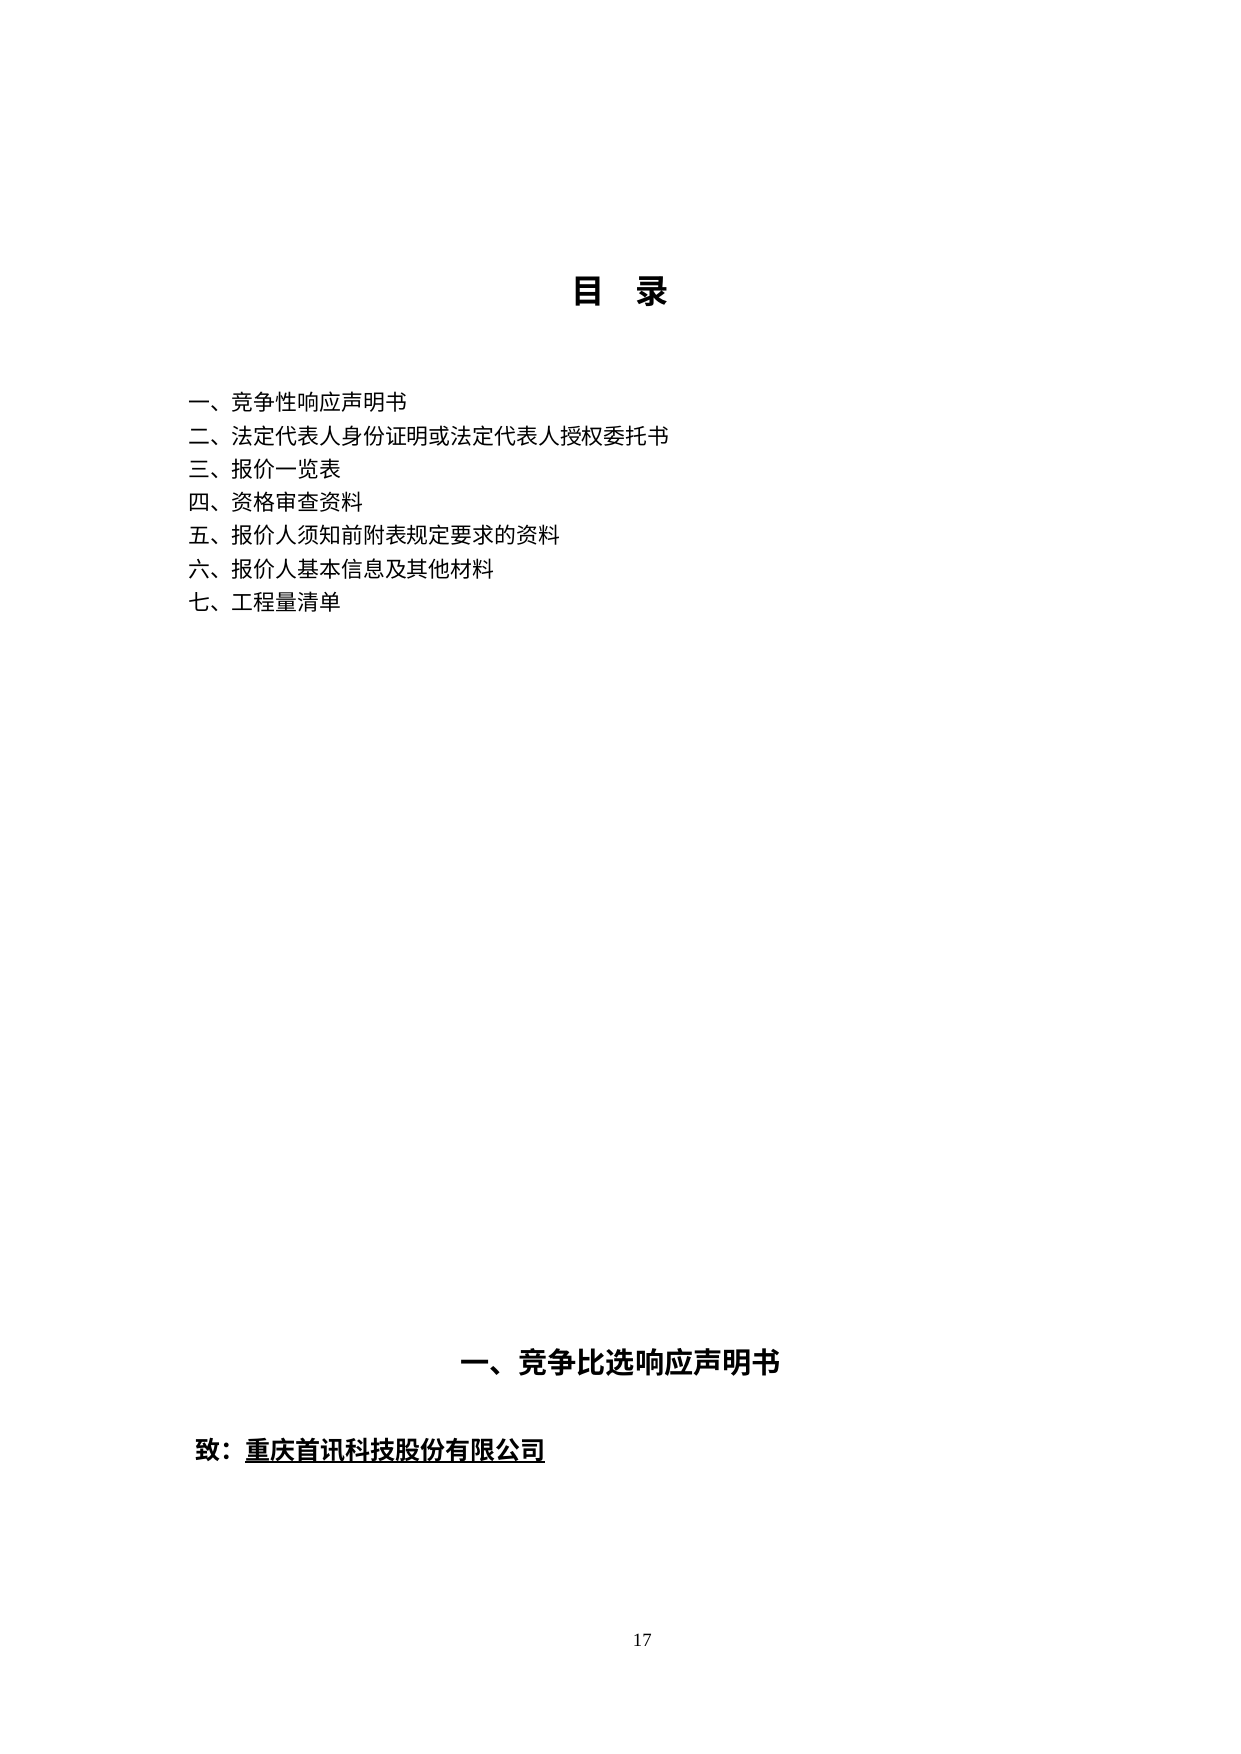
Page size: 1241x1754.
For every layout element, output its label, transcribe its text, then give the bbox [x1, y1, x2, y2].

text 七、工程量清单 [188, 584, 1052, 617]
text 六、报价人基本信息及其他材料 [188, 551, 1052, 584]
text 四、资格审查资料 [188, 484, 1052, 518]
text 三、报价一览表 [188, 451, 1052, 484]
text 五、报价人须知前附表规定要求的资料 [188, 518, 1052, 551]
subtitle 一、竞争比选响应声明书 [188, 1328, 1052, 1394]
list 竞争性响应声明书 [188, 385, 1052, 418]
subtitle 目 录 [188, 256, 1052, 322]
text 致：重庆首讯科技股份有限公司 [188, 1415, 1052, 1482]
list 法定代表人身份证明或法定代表人授权委托书 [188, 418, 1052, 451]
